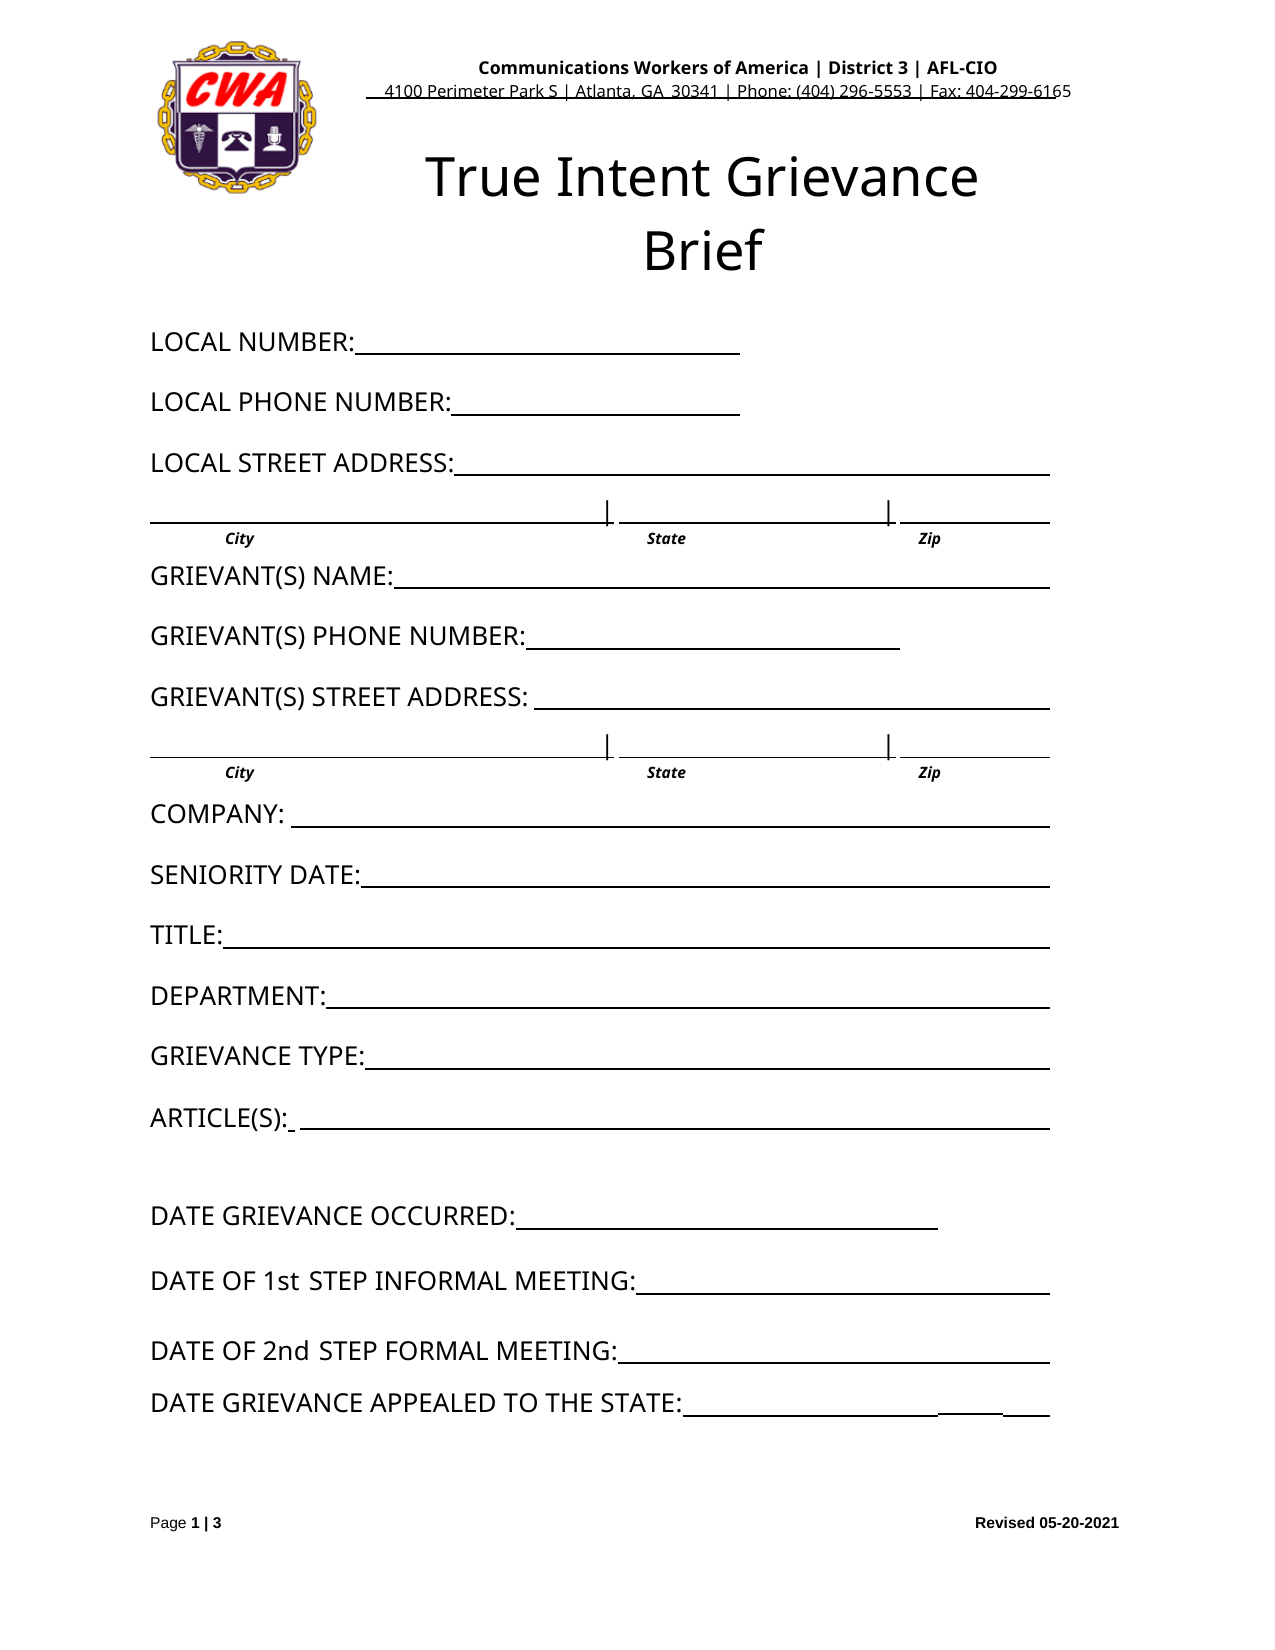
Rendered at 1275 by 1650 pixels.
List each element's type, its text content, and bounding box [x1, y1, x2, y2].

text LOCAL STREET ADDRESS: [150, 444, 1125, 480]
text DATE OF 2nd STEP FORMAL MEETING: [150, 1324, 1125, 1368]
text | | [150, 726, 1125, 762]
text TITLE: [150, 917, 1125, 952]
text SENIORITY DATE: [150, 856, 1125, 892]
text Communications Workers of America | District 3 | AFL-CIO [478, 56, 1125, 80]
text DATE GRIEVANCE APPEALED TO THE STATE: [150, 1390, 1125, 1417]
text ARTICLE(S): [150, 1098, 1125, 1135]
text GRIEVANCE TYPE: [150, 1038, 1125, 1073]
text | | [150, 492, 1125, 528]
text DEPARTMENT: [150, 977, 1125, 1013]
text LOCAL PHONE NUMBER: [150, 384, 697, 419]
text GRIEVANT(S) PHONE NUMBER: [150, 618, 1125, 653]
text City State Zip [187, 528, 1116, 549]
text True Intent Grievance Brief [384, 138, 1021, 286]
text LOCAL NUMBER: [150, 323, 697, 359]
text DATE OF 1st STEP INFORMAL MEETING: [150, 1254, 1125, 1298]
text COMPANY: [150, 796, 1125, 831]
text City State Zip [150, 762, 1125, 783]
text GRIEVANT(S) STREET ADDRESS: [150, 678, 1125, 714]
text DATE GRIEVANCE OCCURRED: [150, 1198, 1125, 1233]
text GRIEVANT(S) NAME: [150, 557, 1125, 593]
